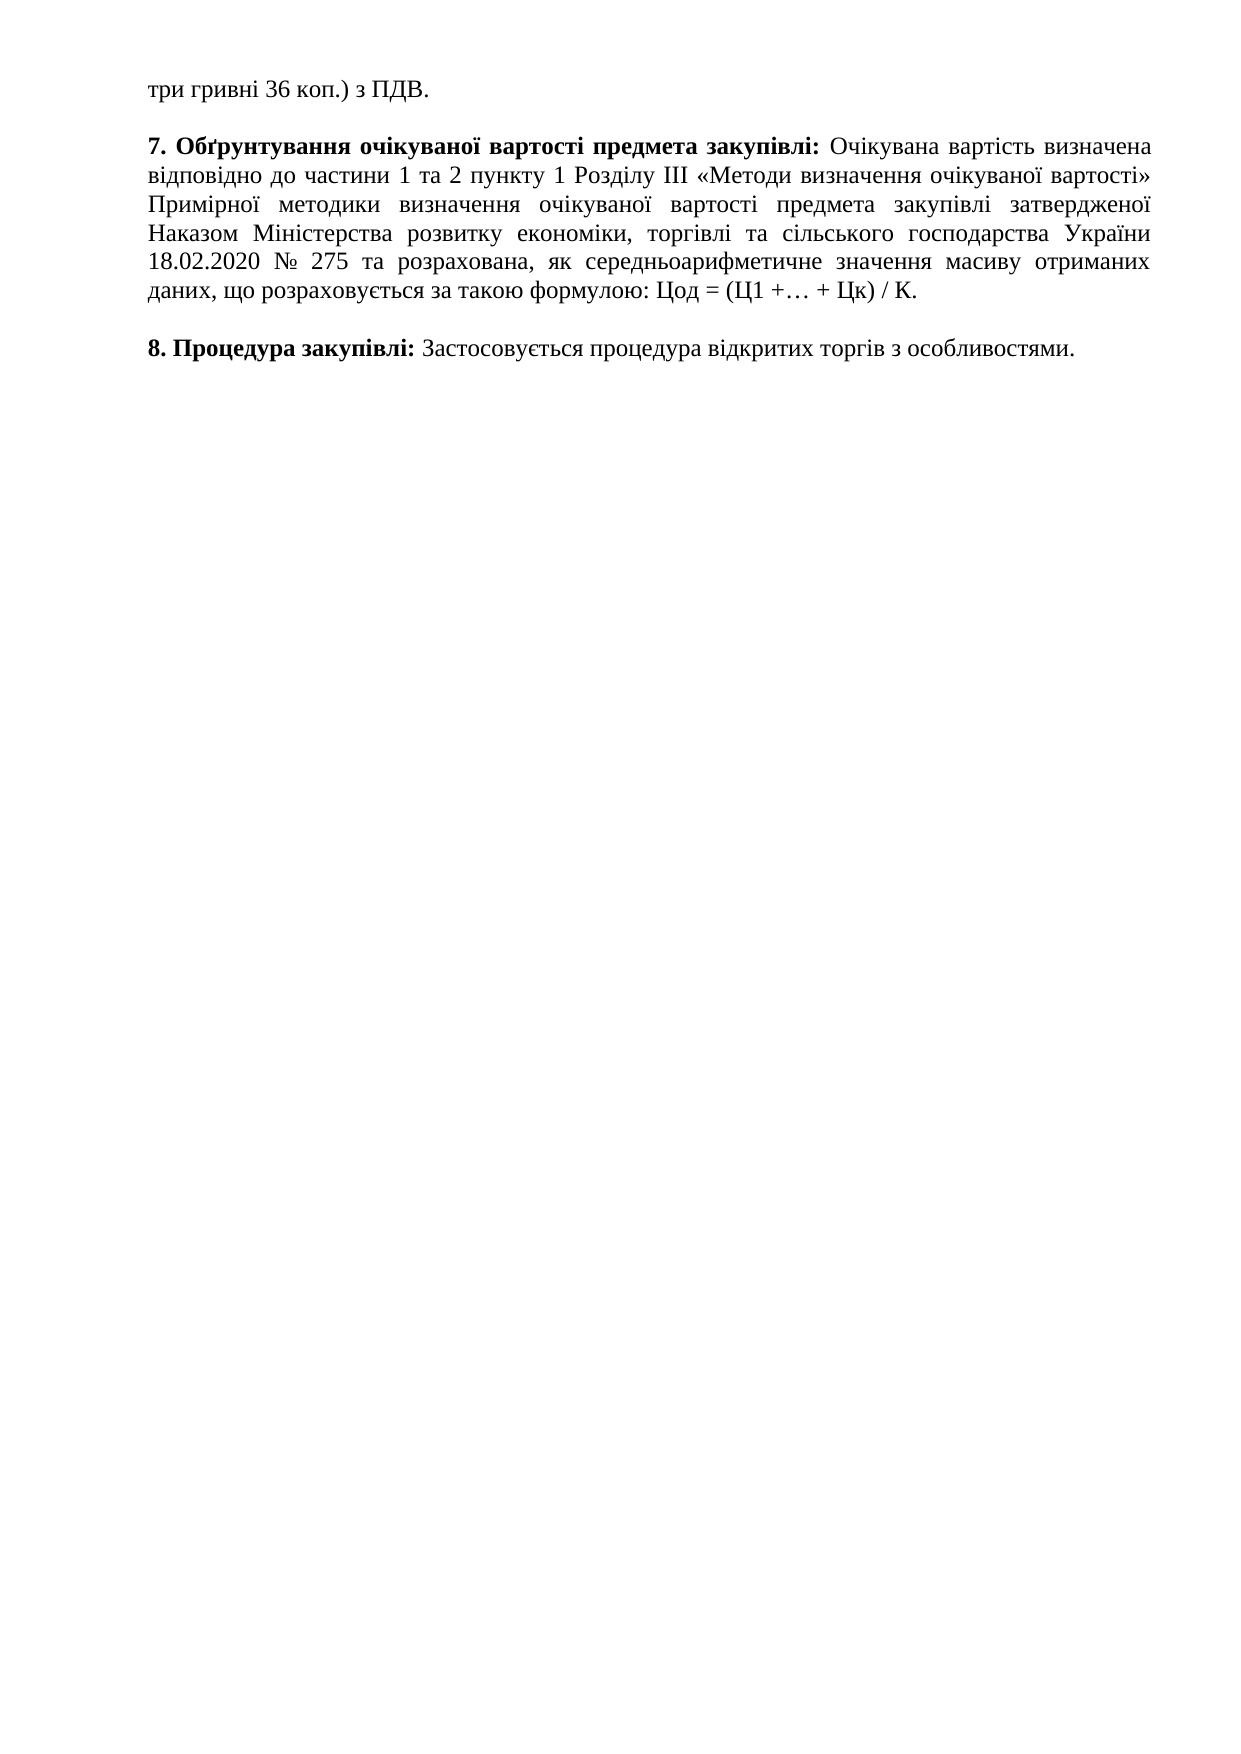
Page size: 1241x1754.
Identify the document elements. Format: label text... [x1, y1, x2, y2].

text 7. Обґрунтування очікуваної вартості предмета закупівлі: Очікувана вартість визначена відповідно до частини 1 та 2 пункту 1 Розділу ІІІ «Методи визначення очікуваної вартості» Примірної методики визначення очікуваної вартості предмета закупівлі затвердженої Наказом Міністерства розвитку економіки, торгівлі та сільського господарства України 18.02.2020 № 275 та розрахована, як середньоарифметичне значення масиву отриманих даних, що розраховується за такою формулою: Цод = (Ц1 +… + Цк) / К. [148, 131, 1152, 304]
text 8. Процедура закупівлі: Застосовується процедура відкритих торгів з особливостями. [148, 333, 1152, 361]
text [148, 74, 1152, 103]
